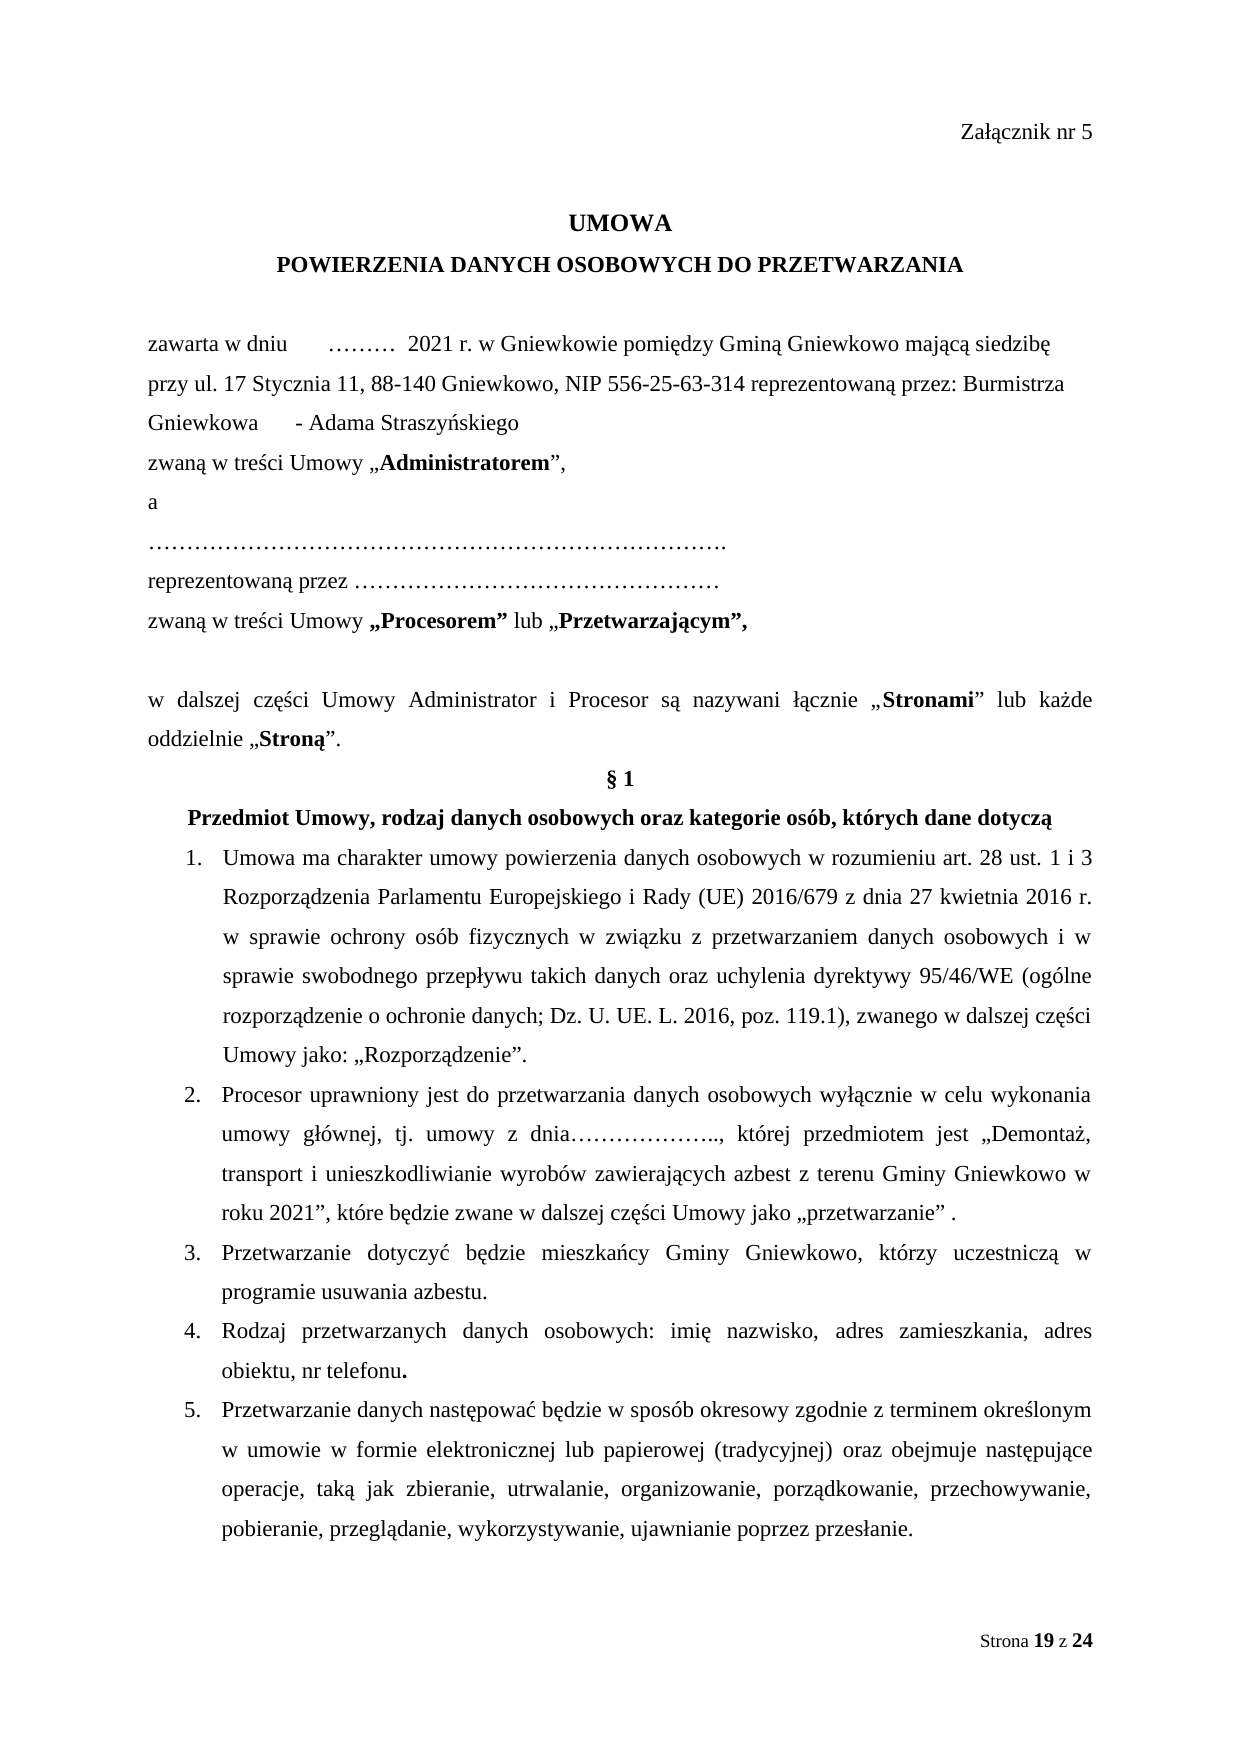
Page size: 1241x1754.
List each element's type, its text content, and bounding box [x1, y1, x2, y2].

list Rodzaj przetwarzanych danych osobowych: imię nazwisko, adres zamieszkania, adres obiektu, nr telefonu. [184, 1317, 1093, 1383]
text zwaną w treści Umowy „Procesorem” lub „Przetwarzającym”, [148, 607, 1093, 633]
list Przetwarzanie danych następować będzie w sposób okresowy zgodnie z terminem określonym w umowie w formie elektronicznej lub papierowej (tradycyjnej) oraz obejmuje następujące operacje, taką jak zbieranie, utrwalanie, organizowanie, porządkowanie, przechowywanie, pobieranie, przeglądanie, wykorzystywanie, ujawnianie poprzez przesłanie. [184, 1396, 1093, 1541]
text a [148, 488, 1093, 515]
list Przetwarzanie dotyczyć będzie mieszkańcy Gminy Gniewkowo, którzy uczestniczą w programie usuwania azbestu. [184, 1238, 1093, 1304]
text w dalszej części Umowy Administrator i Procesor są nazywani łącznie „Stronami” lub każde oddzielnie „Stroną”. [148, 686, 1093, 752]
text Załącznik nr 5 [148, 118, 1093, 144]
text § 1 [148, 765, 1093, 791]
list Umowa ma charakter umowy powierzenia danych osobowych w rozumieniu art. 28 ust. 1 i 3 Rozporządzenia Parlamentu Europejskiego i Rady (UE) 2016/679 z dnia 27 kwietnia 2016 r. w sprawie ochrony osób fizycznych w związku z przetwarzaniem danych osobowych i w sprawie swobodnego przepływu takich danych oraz uchylenia dyrektywy 95/46/WE (ogólne rozporządzenie o ochronie danych; Dz. U. UE. L. 2016, poz. 119.1), zwanego w dalszej części Umowy jako: „Rozporządzenie”. [185, 844, 1093, 1067]
text POWIERZENIA DANYCH OSOBOWYCH DO PRZETWARZANIA [148, 252, 1093, 278]
text Przedmiot Umowy, rodzaj danych osobowych oraz kategorie osób, których dane dotyczą [148, 804, 1093, 831]
text zwaną w treści Umowy „Administratorem”, [148, 449, 1093, 475]
text zawarta w dniu ……… 2021 r. w Gniewkowie pomiędzy Gminą Gniewkowo mającą siedzibę przy ul. 17 Stycznia 11, 88-140 Gniewkowo, NIP 556-25-63-314 reprezentowaną przez: Burmistrza Gniewkowa - Adama Straszyńskiego [148, 331, 1093, 436]
text UMOWA [148, 208, 1093, 237]
text …………………………………………………………………. [148, 528, 1093, 554]
list Procesor uprawniony jest do przetwarzania danych osobowych wyłącznie w celu wykonania umowy głównej, tj. umowy z dnia……………….., której przedmiotem jest „Demontaż, transport i unieszkodliwianie wyrobów zawierających azbest z terenu Gminy Gniewkowo w roku 2021”, które będzie zwane w dalszej części Umowy jako „przetwarzanie” . [184, 1081, 1093, 1225]
text reprezentowaną przez ………………………………………… [148, 567, 1093, 594]
